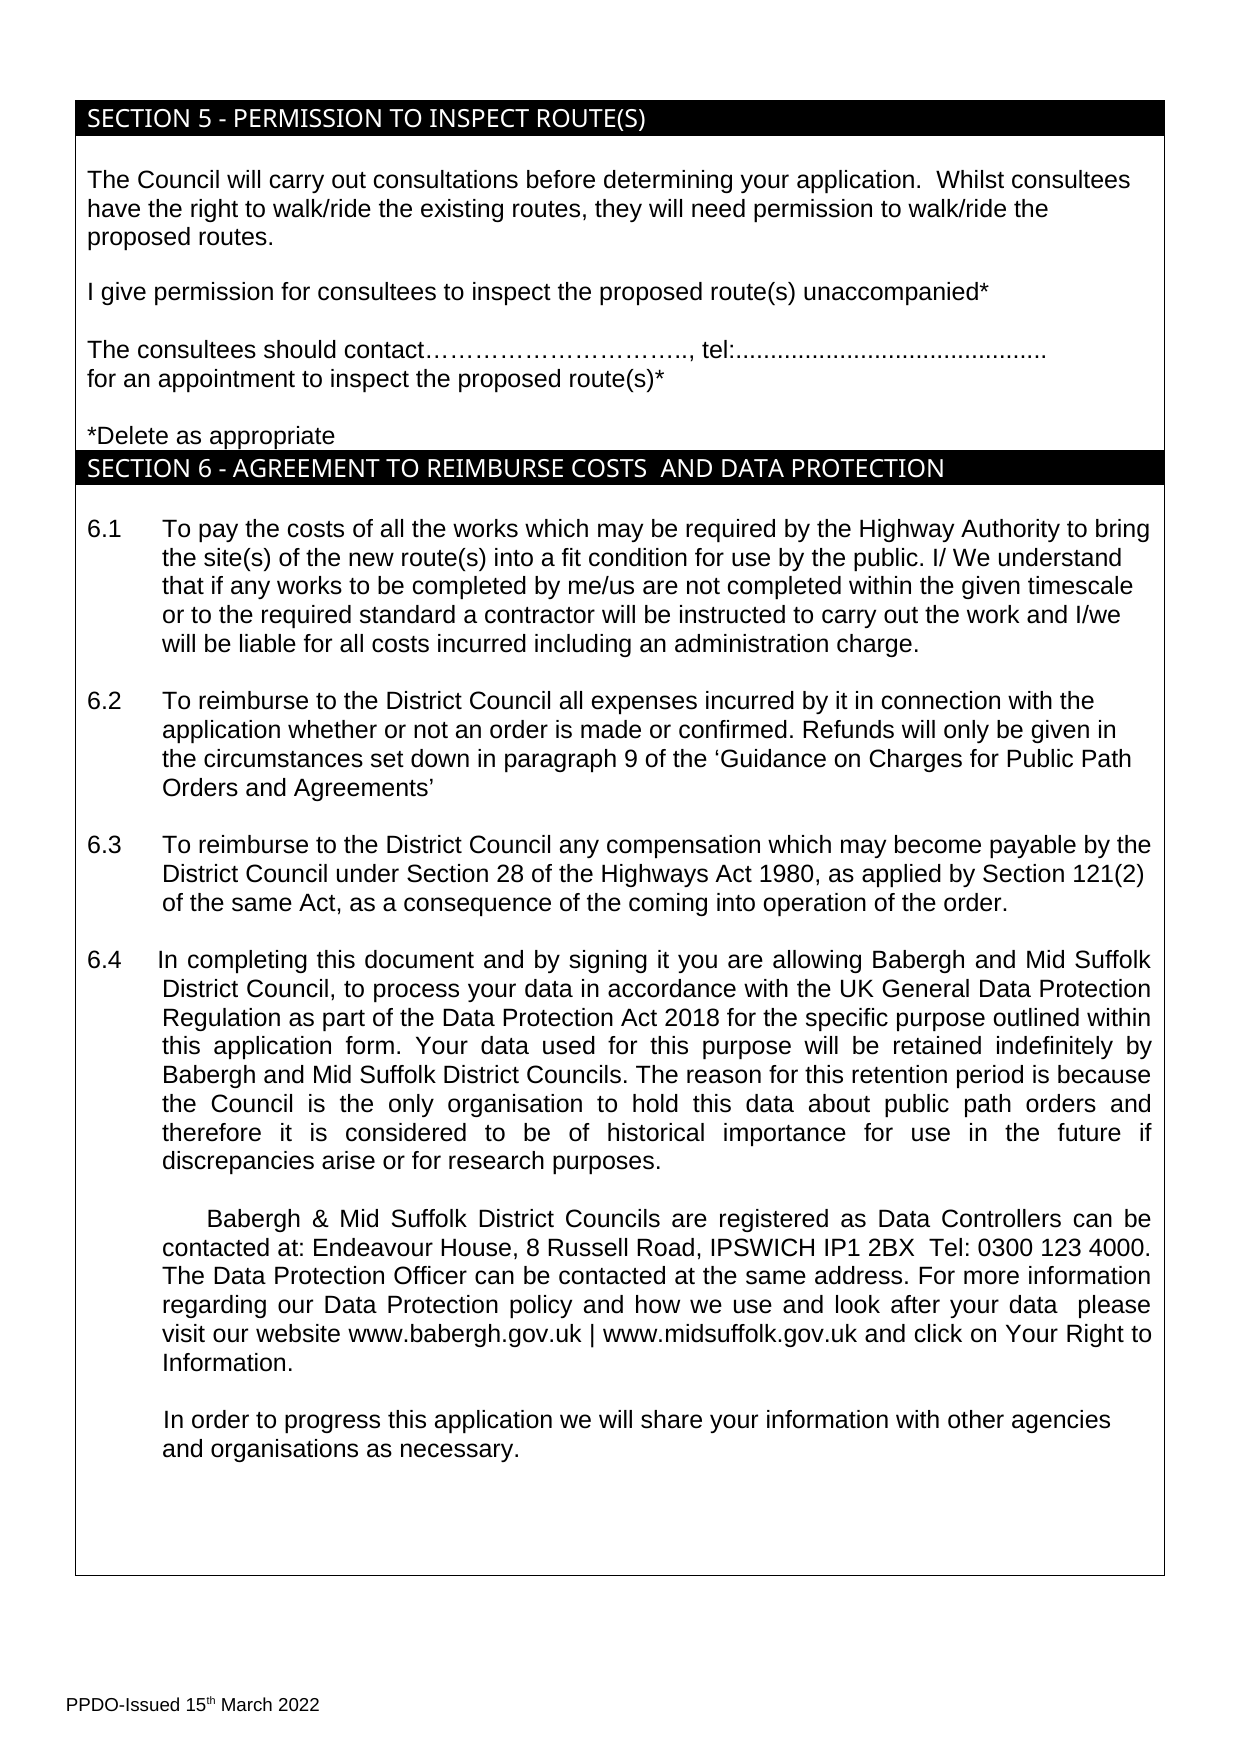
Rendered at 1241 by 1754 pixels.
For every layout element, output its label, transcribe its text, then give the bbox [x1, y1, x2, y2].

table_cell 6.1 To pay the costs of all the works which may be required by the Highway Authority to bring the site(s) of the new route(s) into a fit condition for use by the public. I/ We understand that if any works to be completed by me/us are not completed within the given timescale or to the required standard a contractor will be instructed to carry out the work and I/we will be liable for all costs incurred including an administration charge. 6.2 To reimburse to the District Council all expenses incurred by it in connection with the application whether or not an order is made or confirmed. Refunds will only be given in the circumstances set down in paragraph 9 of the ‘Guidance on Charges for Public Path Orders and Agreements’ 6.3 To reimburse to the District Council any compensation which may become payable by the District Council under Section 28 of the Highways Act 1980, as applied by Section 121(2) of the same Act, as a consequence of the coming into operation of the order. 6.4 In completing this document and by signing it you are allowing Babergh and Mid Suffolk District Council, to process your data in accordance with the UK General Data Protection Regulation as part of the Data Protection Act 2018 for the specific purpose outlined within this application form. Your data used for this purpose will be retained indefinitely by Babergh and Mid Suffolk District Councils. The reason for this retention period is because the Council is the only organisation to hold this data about public path orders and therefore it is considered to be of historical importance for use in the future if discrepancies arise or for research purposes. Babergh & Mid Suffolk District Councils are registered as Data Controllers can be contacted at: Endeavour House, 8 Russell Road, IPSWICH IP1 2BX Tel: 0300 123 4000. The Data Protection Officer can be contacted at the same address. For more information regarding our Data Protection policy and how we use and look after your data please visit our website www.babergh.gov.uk | www.midsuffolk.gov.uk and click on Your Right to Information. In order to progress this application we will share your information with other agencies and organisations as necessary. [76, 485, 1164, 1575]
table_cell The Council will carry out consultations before determining your application. Whilst consultees have the right to walk/ride the existing routes, they will need permission to walk/ride the proposed routes. I give permission for consultees to inspect the proposed route(s) unaccompanied* The consultees should contact………………………….., tel:............................................. for an appointment to inspect the proposed route(s)* *Delete as appropriate [76, 165, 1164, 450]
table_cell [76, 136, 1164, 165]
table_cell SECTION 6 - AGREEMENT TO REIMBURSE COSTS AND DATA PROTECTION [76, 451, 1164, 485]
table_header SECTION 5 - PERMISSION TO INSPECT ROUTE(S) [76, 101, 1164, 135]
